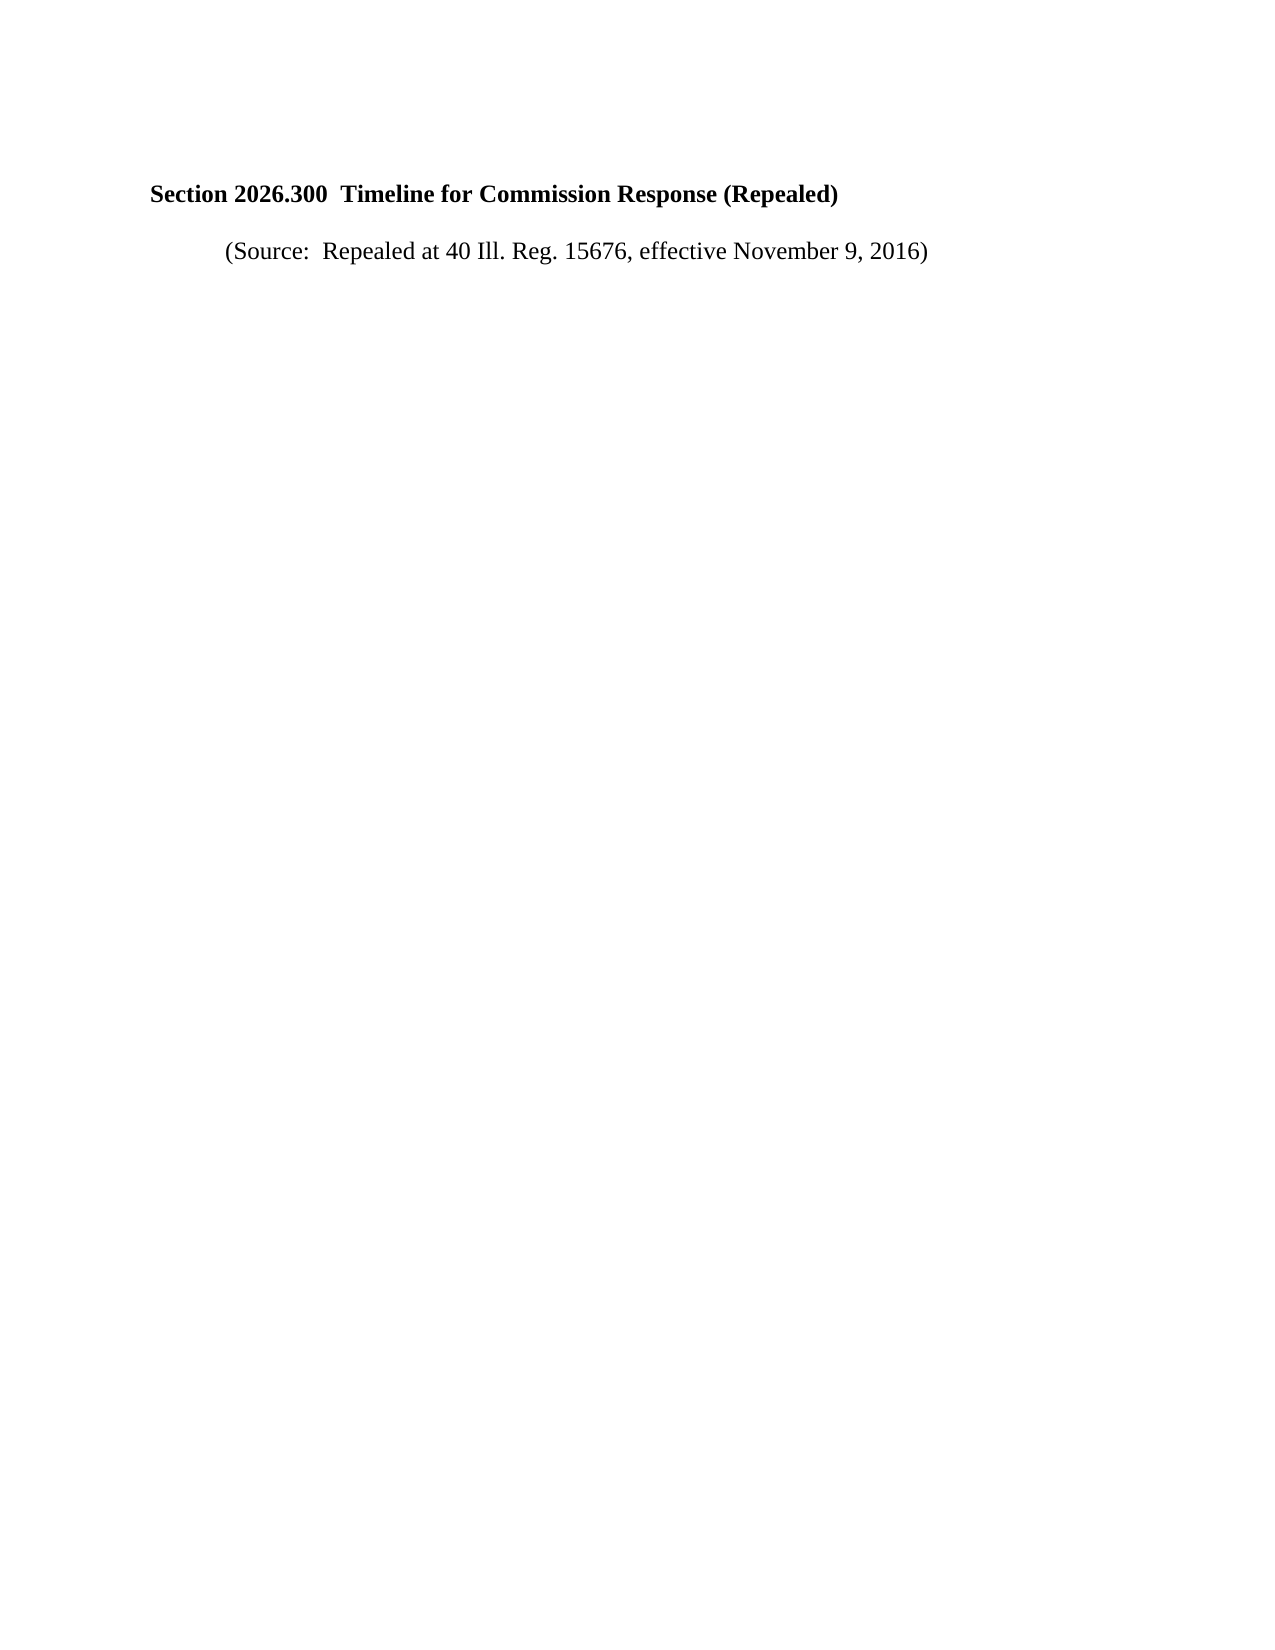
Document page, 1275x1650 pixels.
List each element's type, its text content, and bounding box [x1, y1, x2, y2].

text Section 2026.300 Timeline for Commission Response (Repealed) [150, 179, 1125, 207]
text (Source: Repealed at 40 Ill. Reg. 15676, effective November 9, 2016) [150, 236, 1125, 265]
